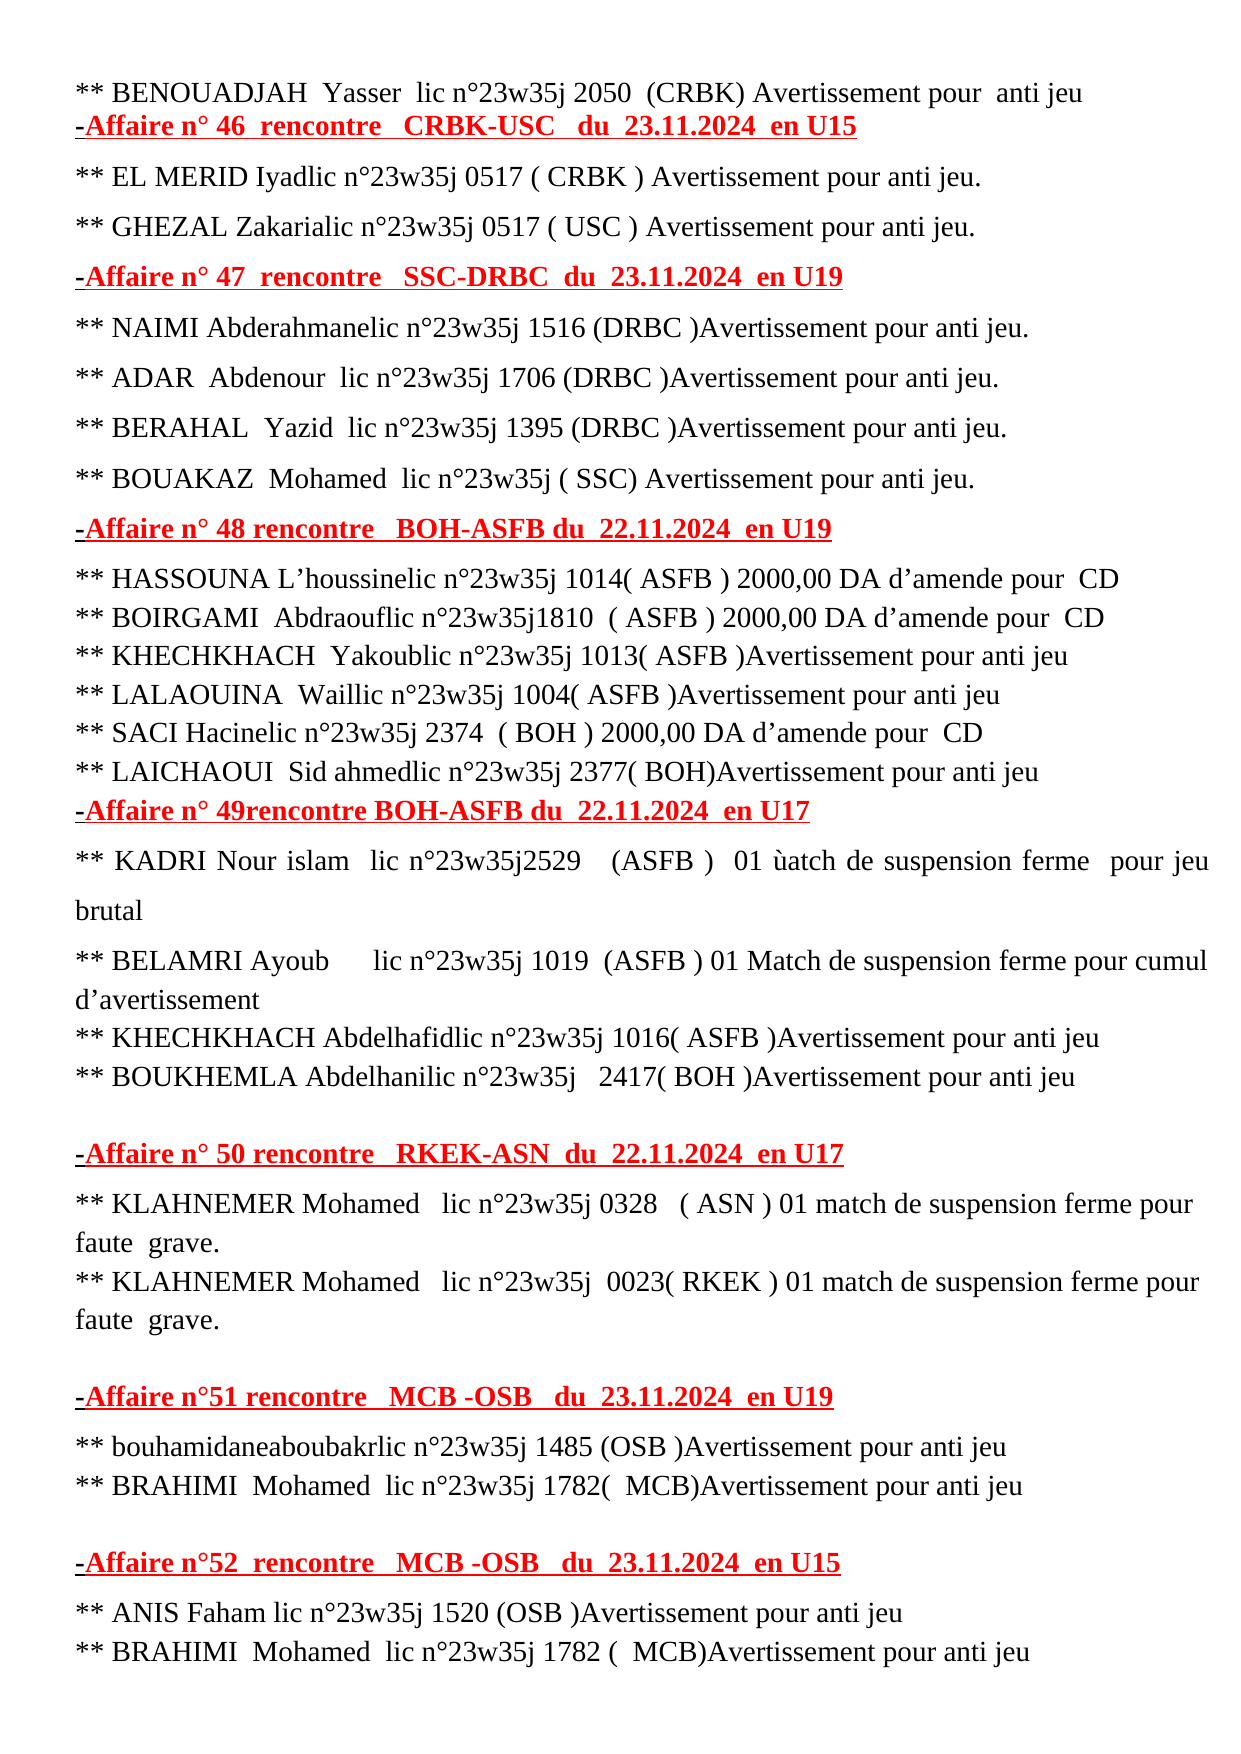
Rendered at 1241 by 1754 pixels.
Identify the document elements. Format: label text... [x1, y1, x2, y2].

text ** NAIMI Abderahmanelic n°23w35j 1516 (DRBC )Avertissement pour anti jeu. [75, 310, 1211, 343]
text ** SACI Hacinelic n°23w35j 2374 ( BOH ) 2000,00 DA d’amende pour CD [75, 716, 1211, 749]
text ** LALAOUINA Waillic n°23w35j 1004( ASFB )Avertissement pour anti jeu [75, 677, 1211, 711]
text -Affaire n° 47 rencontre SSC-DRBC du 23.11.2024 en U19 [75, 259, 1211, 293]
text ** BERAHAL Yazid lic n°23w35j 1395 (DRBC )Avertissement pour anti jeu. [75, 410, 1211, 444]
text ** EL MERID Iyadlic n°23w35j 0517 ( CRBK ) Avertissement pour anti jeu. [75, 159, 1211, 192]
text ** BRAHIMI Mohamed lic n°23w35j 1782 ( MCB)Avertissement pour anti jeu [75, 1634, 1211, 1668]
text ** ADAR Abdenour lic n°23w35j 1706 (DRBC )Avertissement pour anti jeu. [75, 360, 1211, 394]
text ** KHECHKHACH Yakoublic n°23w35j 1013( ASFB )Avertissement pour anti jeu [75, 638, 1211, 672]
text ** bouhamidaneaboubakrlic n°23w35j 1485 (OSB )Avertissement pour anti jeu [75, 1429, 1211, 1463]
text ** GHEZAL Zakarialic n°23w35j 0517 ( USC ) Avertissement pour anti jeu. [75, 209, 1211, 243]
text -Affaire n° 46 rencontre CRBK-USC du 23.11.2024 en U15 [75, 108, 1211, 142]
text ** BENOUADJAH Yasser lic n°23w35j 2050 (CRBK) Avertissement pour anti jeu [75, 75, 1211, 108]
text ** BOIRGAMI Abdraouflic n°23w35j1810 ( ASFB ) 2000,00 DA d’amende pour CD [75, 600, 1211, 633]
text ** HASSOUNA L’houssinelic n°23w35j 1014( ASFB ) 2000,00 DA d’amende pour CD [75, 561, 1211, 595]
text ** KLAHNEMER Mohamed lic n°23w35j 0328 ( ASN ) 01 match de suspension ferme pour faute grave. [75, 1187, 1211, 1259]
text ** BOUKHEMLA Abdelhanilic n°23w35j 2417( BOH )Avertissement pour anti jeu [75, 1059, 1211, 1093]
text -Affaire n° 50 rencontre RKEK-ASN du 22.11.2024 en U17 [75, 1136, 1211, 1170]
text ** KADRI Nour islam lic n°23w35j2529 (ASFB ) 01 ùatch de suspension ferme pour jeu brutal [75, 843, 1211, 927]
text -Affaire n°51 rencontre MCB -OSB du 23.11.2024 en U19 [75, 1379, 1211, 1413]
text ** ANIS Faham lic n°23w35j 1520 (OSB )Avertissement pour anti jeu [75, 1596, 1211, 1629]
text ** BELAMRI Ayoub lic n°23w35j 1019 (ASFB ) 01 Match de suspension ferme pour cumul d’avertissement [75, 943, 1211, 1016]
text ** BRAHIMI Mohamed lic n°23w35j 1782( MCB)Avertissement pour anti jeu [75, 1468, 1211, 1502]
text ** KLAHNEMER Mohamed lic n°23w35j 0023( RKEK ) 01 match de suspension ferme pour faute grave. [75, 1264, 1211, 1336]
text -Affaire n°52 rencontre MCB -OSB du 23.11.2024 en U15 [75, 1545, 1211, 1579]
text -Affaire n° 48 rencontre BOH-ASFB du 22.11.2024 en U19 [75, 511, 1211, 544]
text ** LAICHAOUI Sid ahmedlic n°23w35j 2377( BOH)Avertissement pour anti jeu [75, 754, 1211, 788]
text -Affaire n° 49rencontre BOH-ASFB du 22.11.2024 en U17 [75, 793, 1211, 826]
text ** BOUAKAZ Mohamed lic n°23w35j ( SSC) Avertissement pour anti jeu. [75, 461, 1211, 494]
text ** KHECHKHACH Abdelhafidlic n°23w35j 1016( ASFB )Avertissement pour anti jeu [75, 1021, 1211, 1054]
